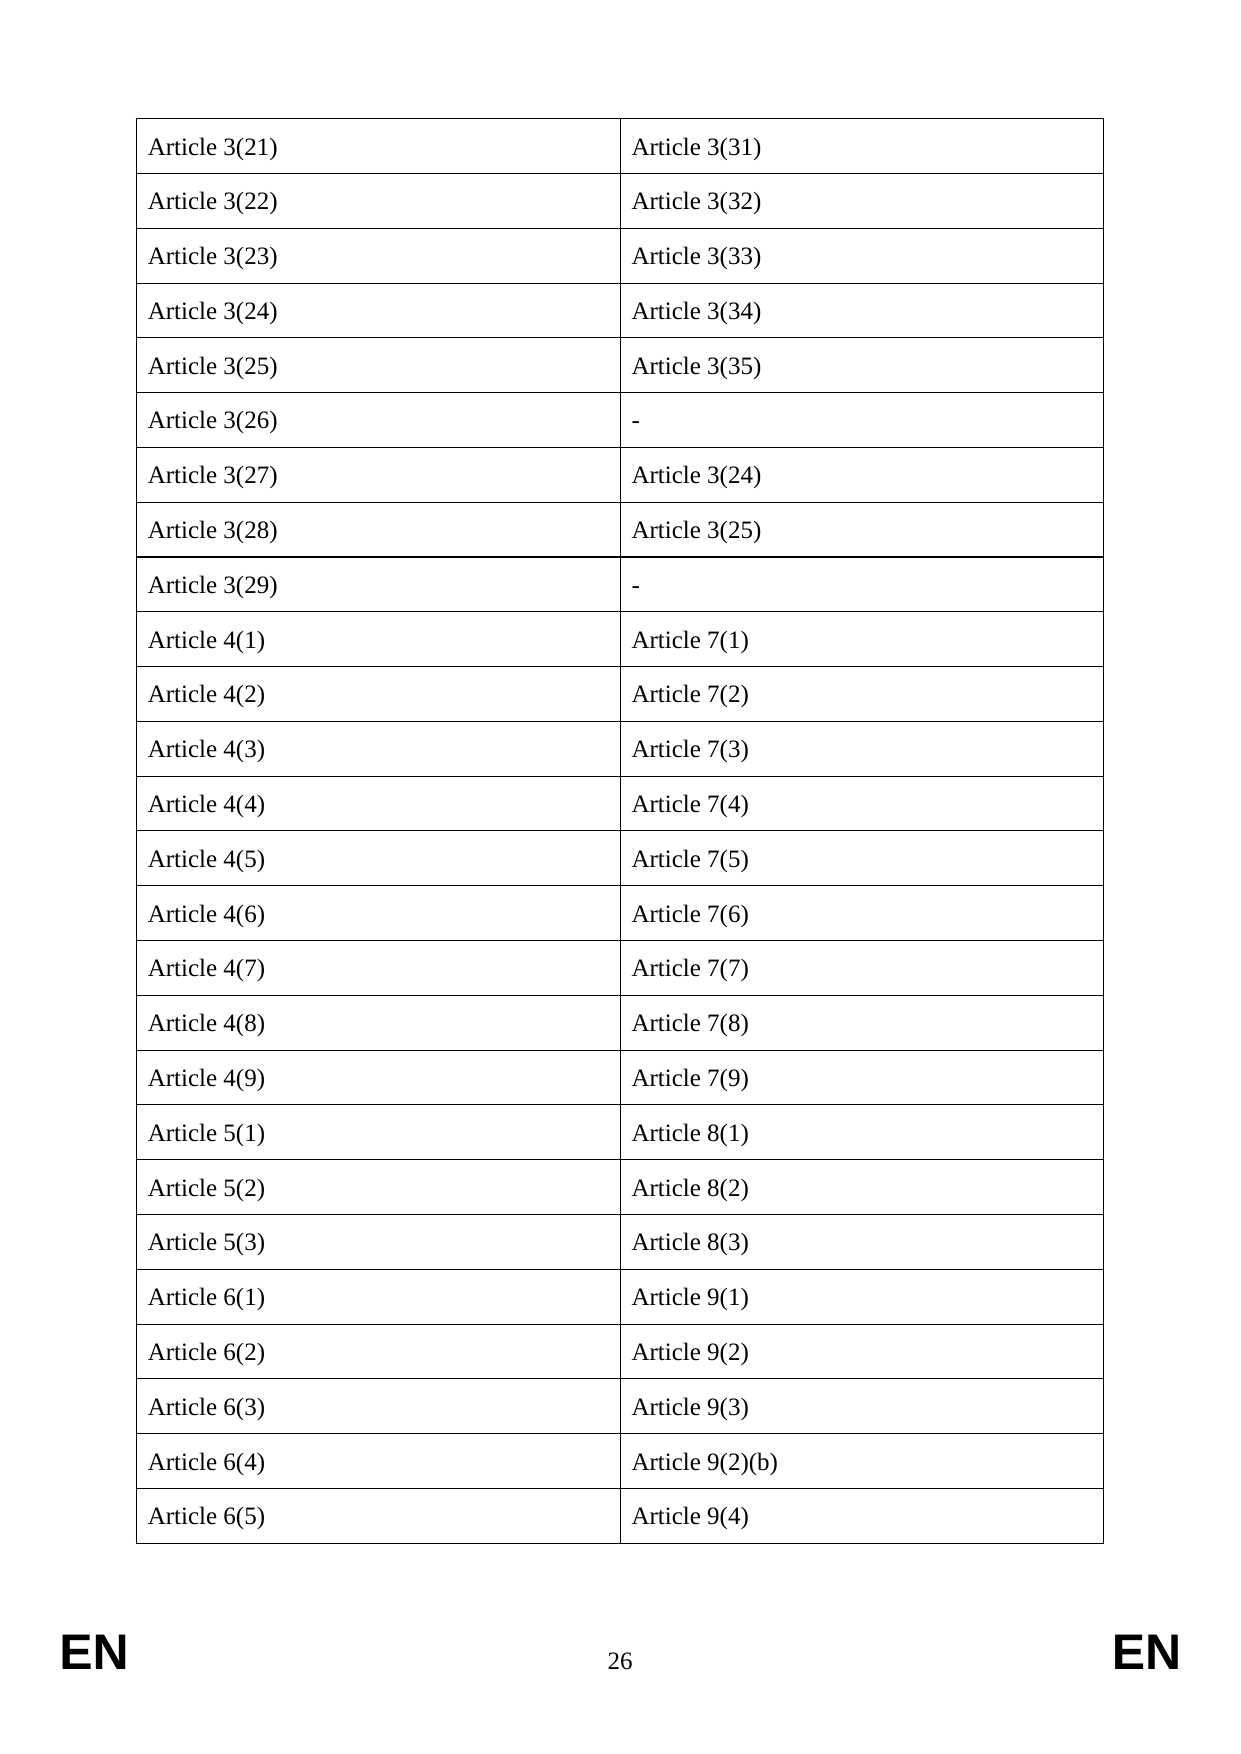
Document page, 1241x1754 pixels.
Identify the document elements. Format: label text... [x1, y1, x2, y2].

table_cell Article 3(27) [137, 448, 620, 502]
table_cell Article 6(2) [137, 1325, 620, 1378]
table_cell Article 9(3) [621, 1379, 1103, 1433]
table_cell Article 6(3) [137, 1379, 620, 1433]
table_cell Article 3(24) [137, 284, 620, 337]
table_cell Article 4(7) [137, 941, 620, 995]
table_cell Article 4(3) [137, 722, 620, 776]
table_cell Article 9(4) [621, 1489, 1103, 1543]
table_cell Article 3(32) [621, 174, 1103, 228]
table_cell Article 7(4) [621, 777, 1103, 830]
table_cell - [621, 558, 1103, 611]
table_cell Article 3(33) [621, 229, 1103, 282]
table_cell Article 7(9) [621, 1051, 1103, 1104]
table_cell Article 9(1) [621, 1270, 1103, 1323]
table_cell Article 3(29) [137, 558, 620, 611]
table_cell Article 3(21) [137, 119, 620, 173]
table_cell Article 4(8) [137, 996, 620, 1049]
table_cell Article 5(3) [137, 1215, 620, 1269]
table_cell Article 7(3) [621, 722, 1103, 776]
table_cell Article 4(9) [137, 1051, 620, 1104]
table_cell Article 9(2) [621, 1325, 1103, 1378]
table_cell Article 3(23) [137, 229, 620, 282]
table_cell Article 7(8) [621, 996, 1103, 1049]
table_cell Article 3(31) [621, 119, 1103, 173]
table_cell - [621, 393, 1103, 447]
table_cell Article 8(2) [621, 1160, 1103, 1214]
table_cell Article 3(24) [621, 448, 1103, 502]
table_cell Article 3(26) [137, 393, 620, 447]
table_cell Article 3(28) [137, 503, 620, 556]
table_cell Article 5(1) [137, 1105, 620, 1159]
table_cell Article 7(2) [621, 667, 1103, 721]
table_cell Article 4(5) [137, 831, 620, 885]
table_cell Article 4(2) [137, 667, 620, 721]
table_cell Article 8(1) [621, 1105, 1103, 1159]
table_cell Article 6(4) [137, 1434, 620, 1488]
table_cell Article 6(1) [137, 1270, 620, 1323]
table_cell Article 4(4) [137, 777, 620, 830]
table_cell Article 8(3) [621, 1215, 1103, 1269]
table_cell Article 3(25) [621, 503, 1103, 556]
table_cell Article 9(2)(b) [621, 1434, 1103, 1488]
table_cell Article 3(34) [621, 284, 1103, 337]
table_cell Article 4(6) [137, 886, 620, 940]
table_cell Article 3(35) [621, 338, 1103, 392]
table_cell Article 7(6) [621, 886, 1103, 940]
table_cell Article 5(2) [137, 1160, 620, 1214]
table_cell Article 7(7) [621, 941, 1103, 995]
table_cell Article 7(1) [621, 612, 1103, 666]
table_cell Article 7(5) [621, 831, 1103, 885]
table_cell Article 3(22) [137, 174, 620, 228]
table_cell Article 3(25) [137, 338, 620, 392]
table_cell Article 4(1) [137, 612, 620, 666]
table_cell Article 6(5) [137, 1489, 620, 1543]
